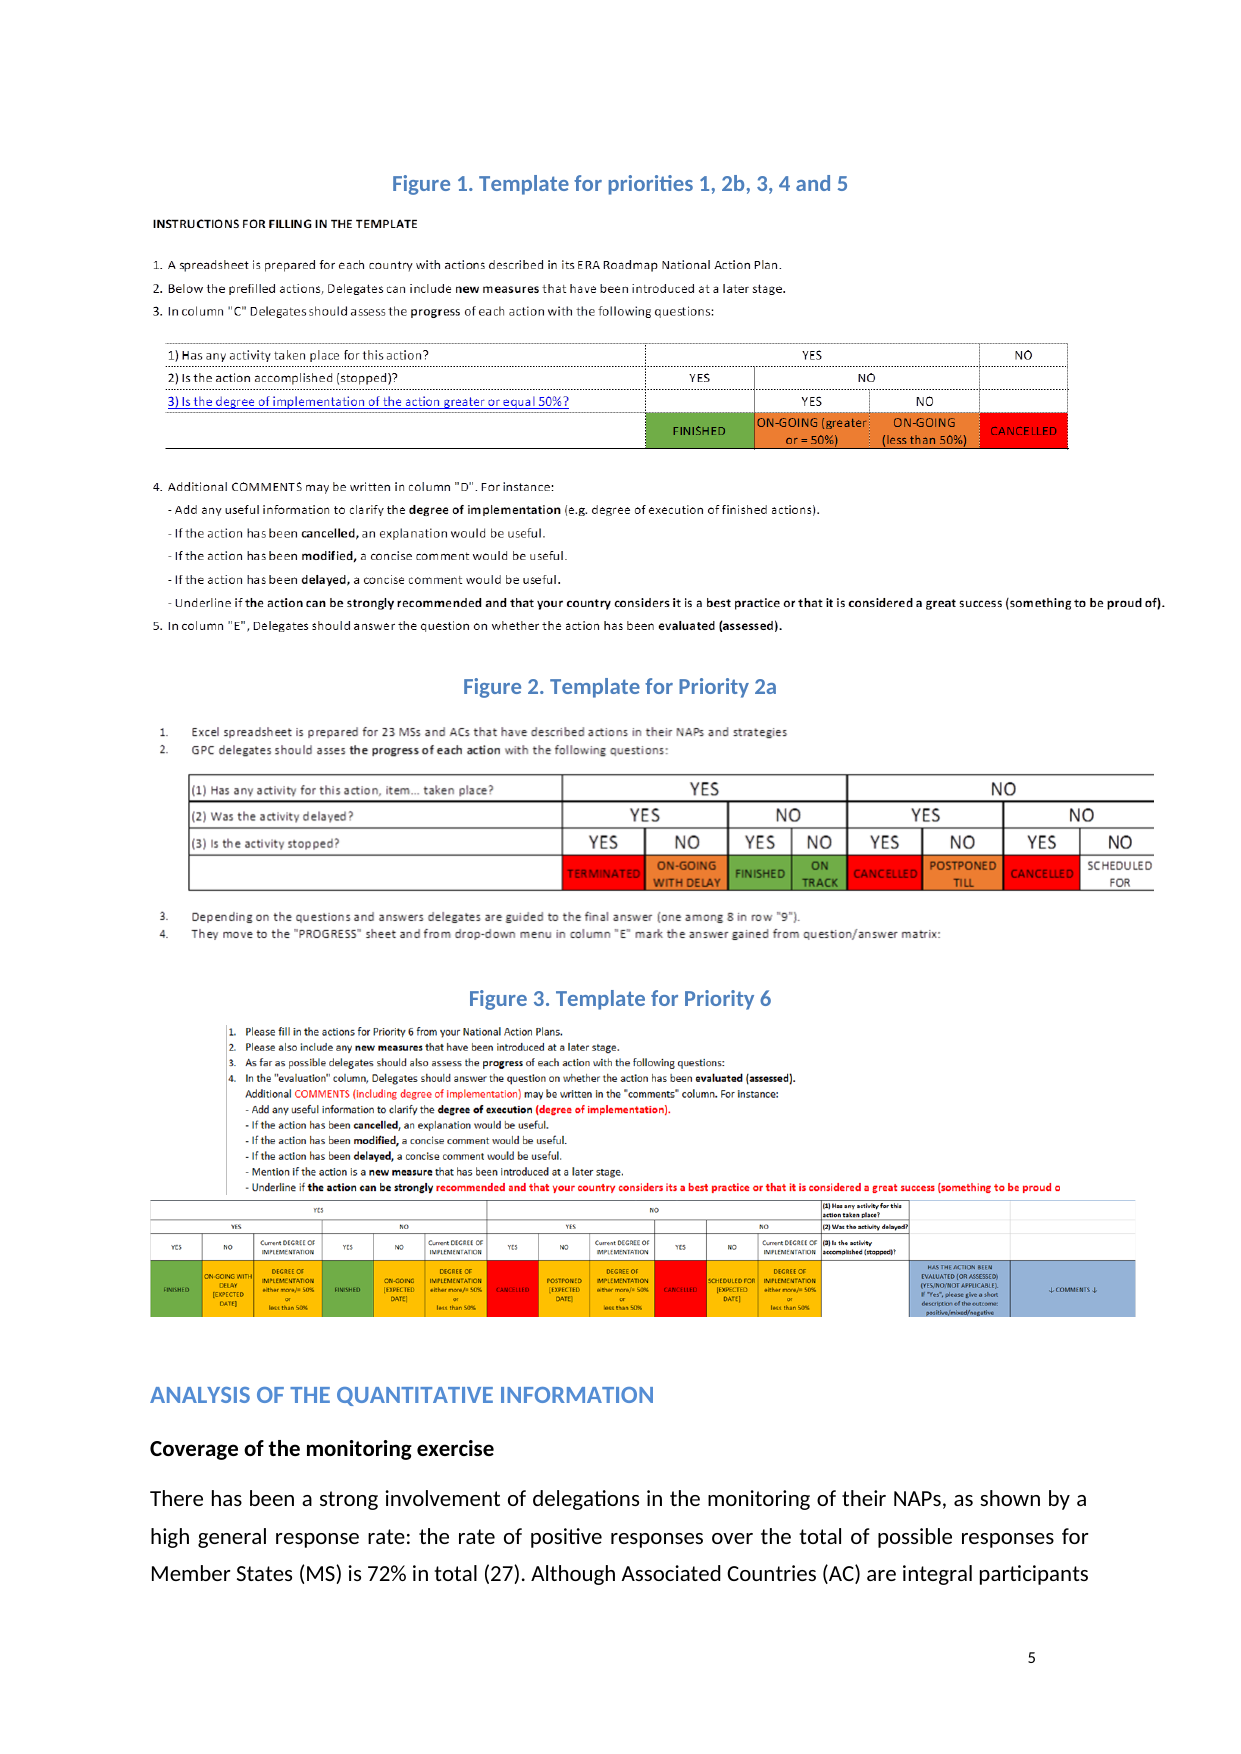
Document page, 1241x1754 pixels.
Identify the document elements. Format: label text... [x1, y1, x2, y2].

text Coverage of the monitoring exercise [150, 1434, 1090, 1462]
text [150, 1475, 1090, 1587]
picture [150, 1025, 1136, 1317]
text Figure 3. Template for Priority 6 [150, 984, 1090, 1013]
picture [150, 713, 1154, 947]
text Figure 2. Template for Priority 2a [150, 672, 1090, 701]
text Figure 1. Template for priorities 1, 2b, 3, 4 and 5 [150, 169, 1090, 197]
subtitle Analysis of the quantitative information [150, 1379, 1090, 1409]
picture [150, 209, 1186, 635]
